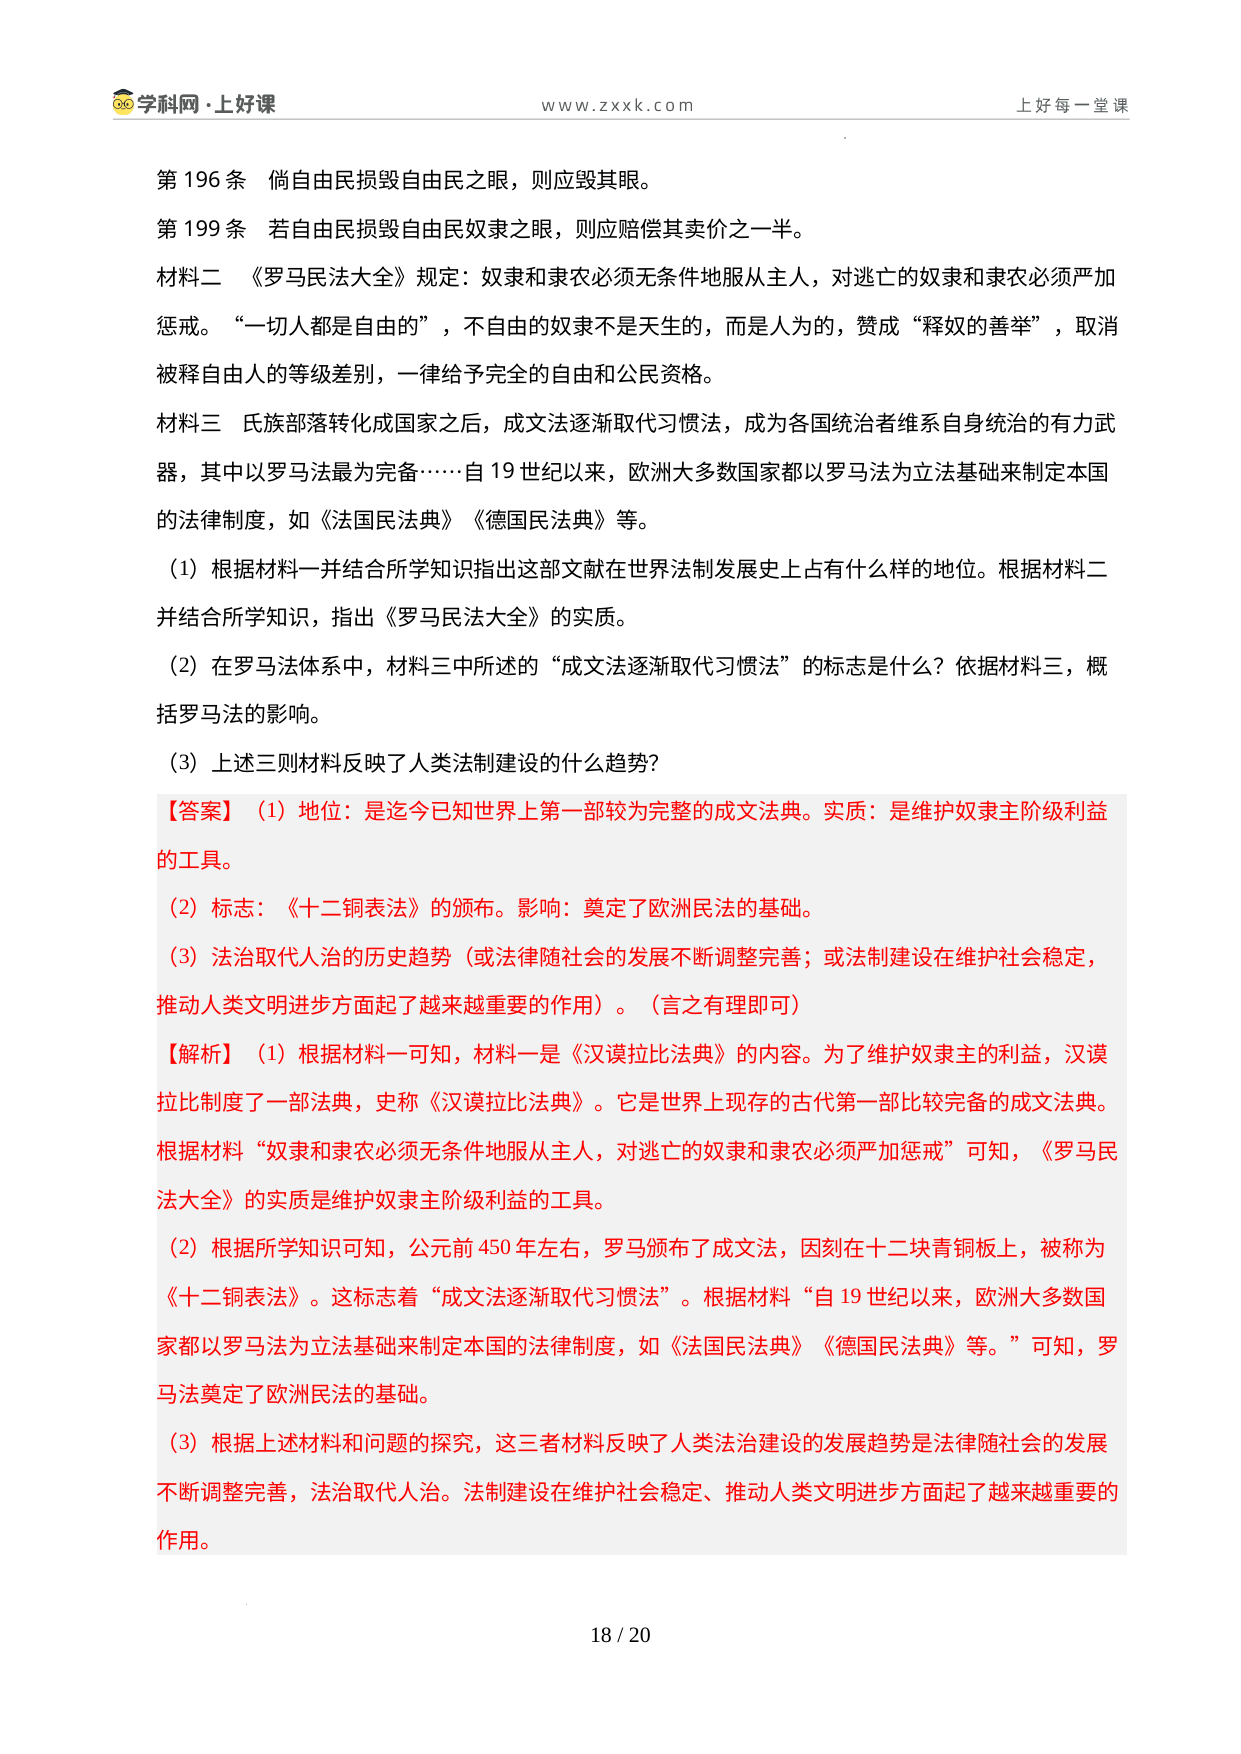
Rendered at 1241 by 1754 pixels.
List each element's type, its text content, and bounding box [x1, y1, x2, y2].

text （1）根据材料一并结合所学知识指出这部文献在世界法制发展史上占有什么样的地位。根据材料二并结合所学知识，指出《罗马民法大全》的实质。 [157, 551, 1127, 632]
text 第196条 倘自由民损毁自由民之眼，则应毁其眼。 [157, 163, 1127, 195]
text 第199条 若自由民损毁自由民奴隶之眼，则应赔偿其卖价之一半。 [157, 211, 1127, 244]
text （3）法治取代人治的历史趋势（或法律随社会的发展不断调整完善；或法制建设在维护社会稳定，推动人类文明进步方面起了越来越重要的作用）。（言之有理即可） [157, 939, 1127, 1020]
text 【解析】（1）根据材料一可知，材料一是《汉谟拉比法典》的内容。为了维护奴隶主的利益，汉谟拉比制度了一部法典，史称《汉谟拉比法典》。它是世界上现存的古代第一部比较完备的成文法典。根据材料“奴隶和隶农必须无条件地服从主人，对逃亡的奴隶和隶农必须严加惩戒”可知，《罗马民法大全》的实质是维护奴隶主阶级利益的工具。 [157, 1036, 1127, 1215]
text （2）标志：《十二铜表法》的颁布。影响：奠定了欧洲民法的基础。 [157, 891, 1127, 923]
text （3）上述三则材料反映了人类法制建设的什么趋势？ [157, 745, 1127, 778]
text （3）根据上述材料和问题的探究，这三者材料反映了人类法治建设的发展趋势是法律随社会的发展不断调整完善，法治取代人治。法制建设在维护社会稳定、推动人类文明进步方面起了越来越重要的作用。 [157, 1425, 1127, 1555]
text （2）根据所学知识可知，公元前450年左右，罗马颁布了成文法，因刻在十二块青铜板上，被称为《十二铜表法》。这标志着“成文法逐渐取代习惯法”。根据材料“自 19世纪以来，欧洲大多数国家都以罗马法为立法基础来制定本国的法律制度，如《法国民法典》《德国民法典》等。”可知，罗马法奠定了欧洲民法的基础。 [157, 1231, 1127, 1409]
text 材料二 《罗马民法大全》规定：奴隶和隶农必须无条件地服从主人，对逃亡的奴隶和隶农必须严加惩戒。“一切人都是自由的”，不自由的奴隶不是天生的，而是人为的，赞成“释奴的善举”，取消被释自由人的等级差别，一律给予完全的自由和公民资格。 [157, 259, 1127, 389]
text 材料三 氏族部落转化成国家之后，成文法逐渐取代习惯法，成为各国统治者维系自身统治的有力武器，其中以罗马法最为完备……自 19世纪以来，欧洲大多数国家都以罗马法为立法基础来制定本国的法律制度，如《法国民法典》《德国民法典》等。 [157, 405, 1127, 535]
text 【答案】（1）地位：是迄今已知世界上第一部较为完整的成文法典。实质：是维护奴隶主阶级利益的工具。 [157, 794, 1127, 875]
text （2）在罗马法体系中，材料三中所述的“成文法逐渐取代习惯法”的标志是什么？依据材料三，概括罗马法的影响。 [157, 648, 1127, 729]
picture [112, 88, 1132, 120]
